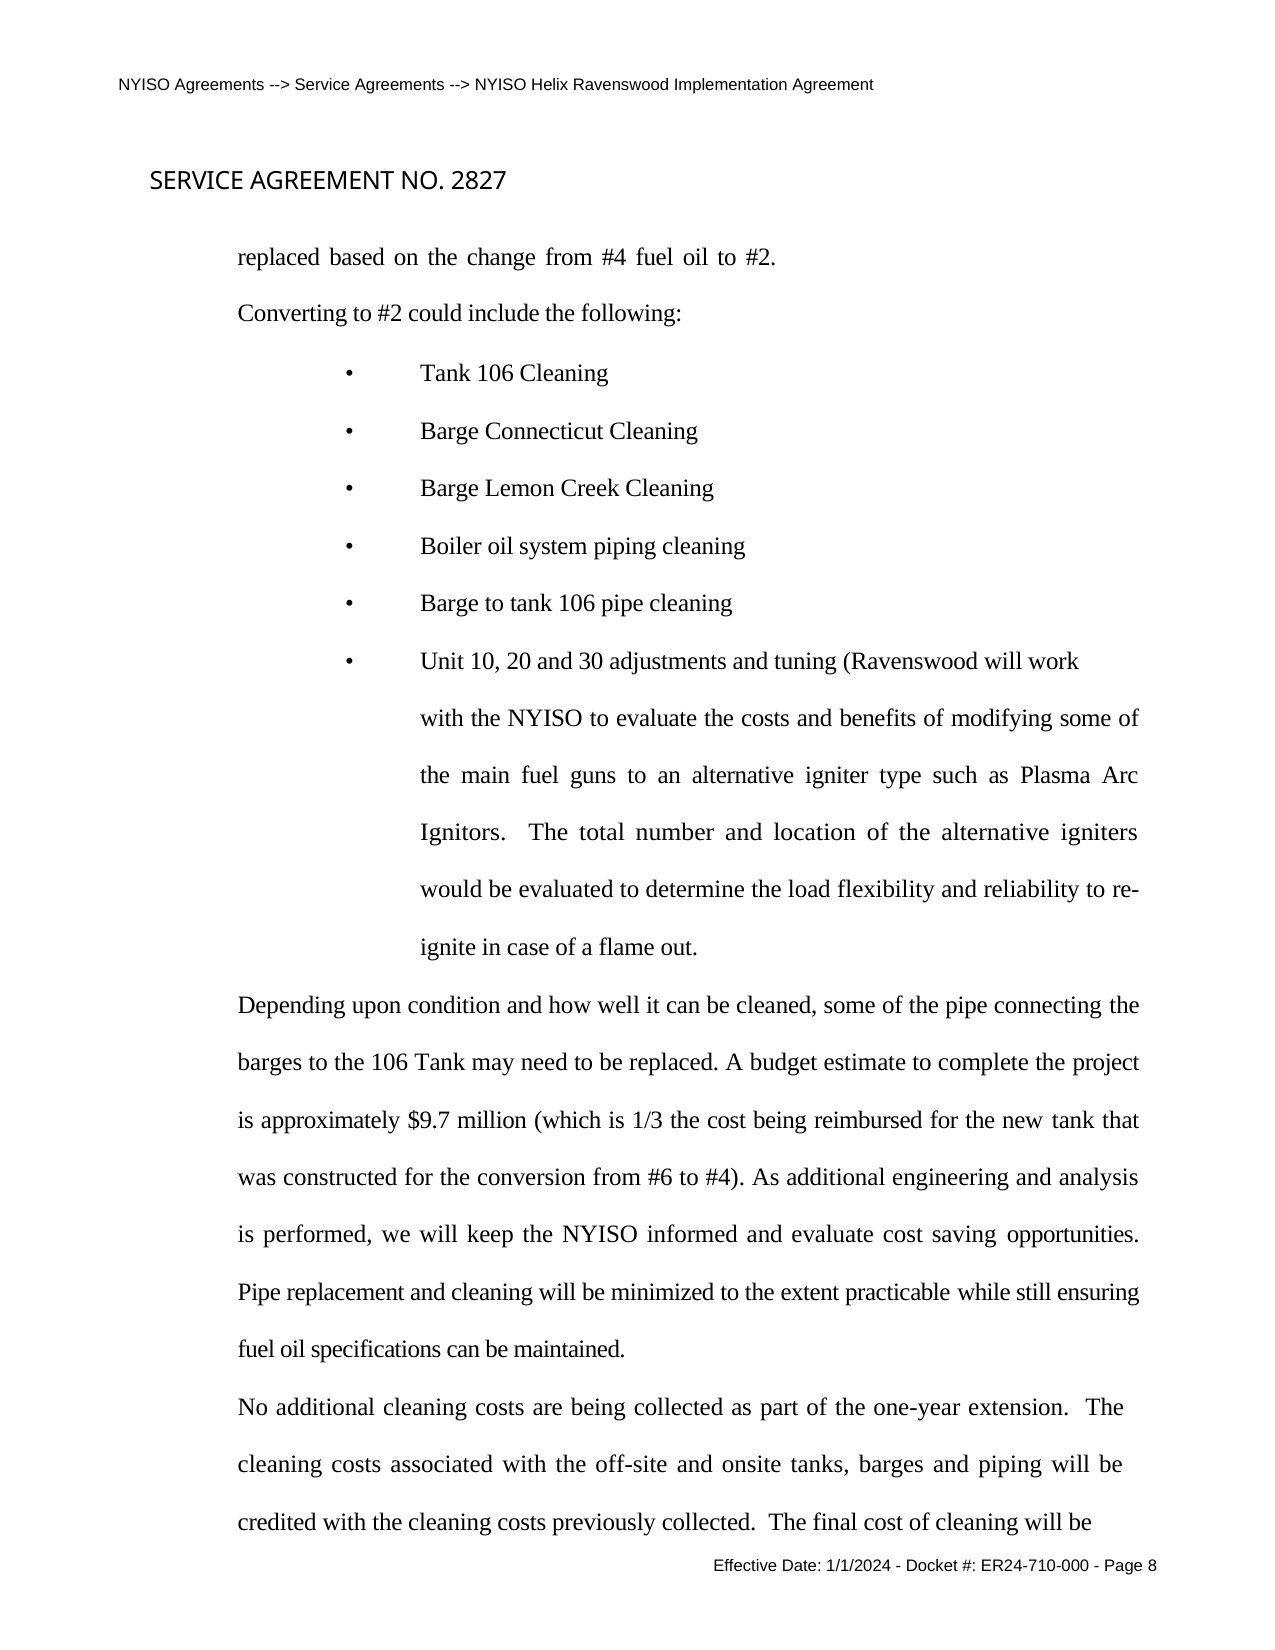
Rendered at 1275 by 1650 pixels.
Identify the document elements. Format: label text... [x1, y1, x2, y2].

text replaced based on the change from #4 fuel oil to #2. Converting to #2 could include the following: [237, 221, 777, 333]
text • Unit 10, 20 and 30 adjustments and tuning (Ravenswood will work [345, 646, 1275, 675]
text • Barge Lemon Creek Cleaning [345, 474, 1275, 502]
text • Boiler oil system piping cleaning [345, 531, 1275, 560]
text SERVICE AGREEMENT NO. 2827 [149, 166, 1275, 195]
text • Barge to tank 106 pipe cleaning [345, 589, 1275, 617]
text with the NYISO to evaluate the costs and benefits of modifying some of the main fuel guns to an alternative igniter type such as Plasma Arc Ignitors. The total number and location of the alternative igniters would be evaluated to determine the load flexibility and reliability to re-ignite in case of a flame out. [420, 680, 1139, 967]
text No additional cleaning costs are being collected as part of the one-year extension. The cleaning costs associated with the off-site and onsite tanks, barges and piping will be credited with the cleaning costs previously collected. The final cost of cleaning will be [237, 1370, 1133, 1542]
text Depending upon condition and how well it can be cleaned, some of the pipe connecting the barges to the 106 Tank may need to be replaced. A budget estimate to complete the project is approximately $9.7 million (which is 1/3 the cost being reimbursed for the new tank that was constructed for the conversion from #6 to #4). As additional engineering and analysis is performed, we will keep the NYISO informed and evaluate cost saving opportunities. Pipe replacement and cleaning will be minimized to the extent practicable while still ensuring fuel oil specifications can be maintained. [237, 968, 1139, 1369]
text • Barge Connecticut Cleaning [345, 416, 1275, 445]
text • Tank 106 Cleaning [345, 359, 1275, 387]
